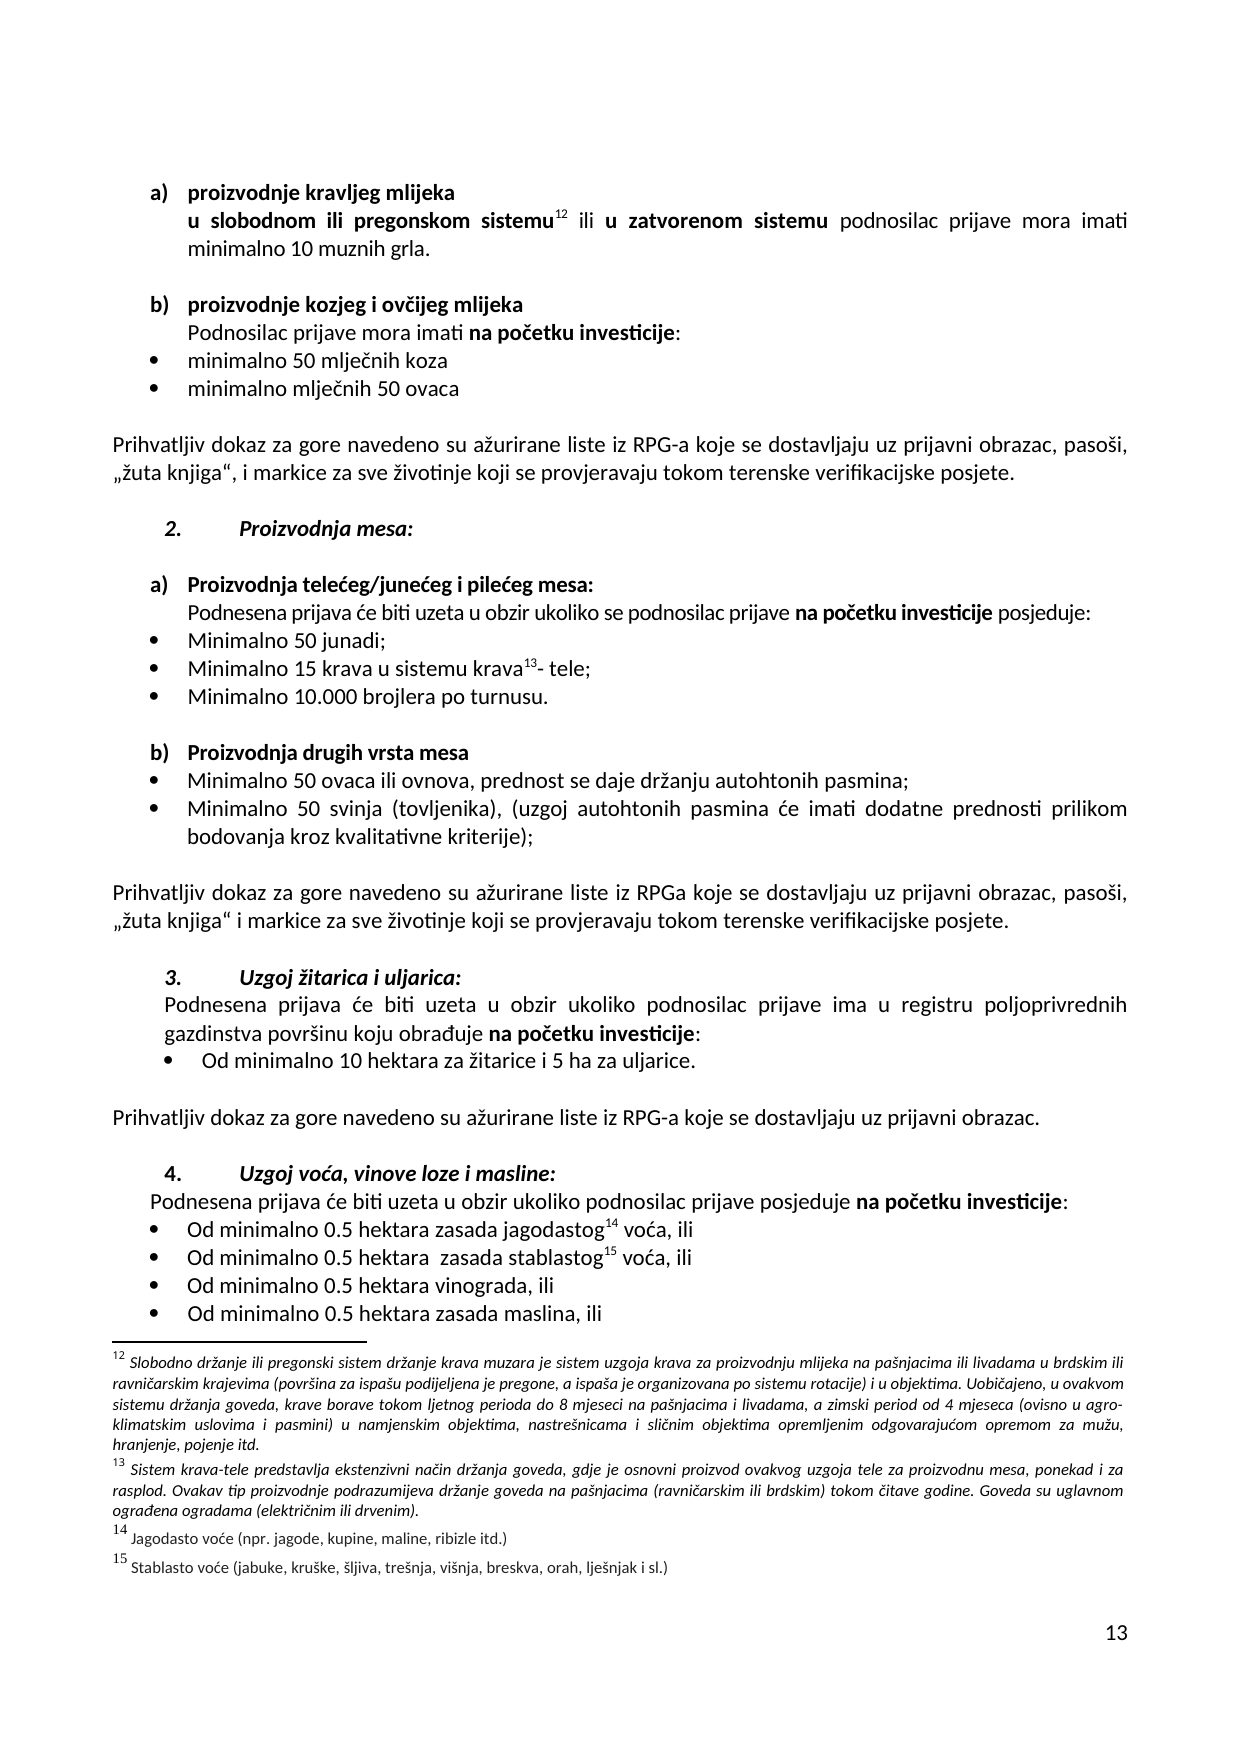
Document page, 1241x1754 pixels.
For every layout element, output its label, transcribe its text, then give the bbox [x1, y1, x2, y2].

text Prihvatljiv dokaz za gore navedeno su ažurirane liste iz RPGa koje se dostavljaju uz prijavni obrazac, pasoši, „žuta knjiga“ i markice za sve životinje koji se provjeravaju tokom terenske verifikacijske posjete. [112, 878, 1128, 934]
list minimalno mlječnih 50 ovaca [150, 374, 1128, 402]
text Podnosilac prijave mora imati na početku investicije: [187, 318, 1128, 346]
text Prihvatljiv dokaz za gore navedeno su ažurirane liste iz RPG-a koje se dostavljaju uz prijavni obrazac. [112, 1103, 1128, 1131]
text u slobodnom ili pregonskom sistemu ili u zatvorenom sistemu podnosilac prijave mora imati minimalno 10 muznih grla. [187, 206, 1128, 262]
list Od minimalno 0.5 hektara vinograda, ili [150, 1271, 1128, 1299]
list Od minimalno 10 hektara za žitarice i 5 ha za uljarice. [164, 1047, 1128, 1075]
list Minimalno 10.000 brojlera po turnusu. [150, 682, 1128, 710]
list Proizvodnja mesa: [164, 514, 1128, 542]
text Podnesena prijava će biti uzeta u obzir ukoliko podnosilac prijave ima u registru poljoprivrednih gazdinstva površinu koju obrađuje na početku investicije: [164, 991, 1128, 1047]
list Proizvodnja telećeg/junećeg i pilećeg mesa: [150, 570, 1128, 598]
list proizvodnje kravljeg mlijeka [150, 178, 1128, 206]
list Od minimalno 0.5 hektara zasada stablastog voća, ili [150, 1243, 1128, 1271]
list Proizvodnja drugih vrsta mesa [150, 738, 1128, 766]
list minimalno 50 mlječnih koza [150, 346, 1128, 374]
list Minimalno 50 svinja (tovljenika), (uzgoj autohtonih pasmina će imati dodatne prednosti prilikom bodovanja kroz kvalitativne kriterije); [150, 794, 1128, 851]
text Podnesena prijava će biti uzeta u obzir ukoliko se podnosilac prijave na početku investicije posjeduje: [187, 598, 1128, 626]
list Uzgoj voća, vinove loze i masline: [164, 1159, 1128, 1187]
list Od minimalno 0.5 hektara zasada jagodastog voća, ili [150, 1215, 1128, 1243]
list Minimalno 50 junadi; [150, 626, 1128, 654]
list Uzgoj žitarica i uljarica: [164, 963, 1128, 991]
text Prihvatljiv dokaz za gore navedeno su ažurirane liste iz RPG-a koje se dostavljaju uz prijavni obrazac, pasoši, „žuta knjiga“, i markice za sve životinje koji se provjeravaju tokom terenske verifikacijske posjete. [112, 430, 1128, 486]
list Minimalno 50 ovaca ili ovnova, prednost se daje držanju autohtonih pasmina; [150, 766, 1128, 794]
list Minimalno 15 krava u sistemu krava- tele; [150, 654, 1128, 682]
list proizvodnje kozjeg i ovčijeg mlijeka [150, 290, 1128, 318]
list Od minimalno 0.5 hektara zasada maslina, ili [150, 1299, 1128, 1327]
text Podnesena prijava će biti uzeta u obzir ukoliko podnosilac prijave posjeduje na početku investicije: [150, 1187, 1128, 1215]
